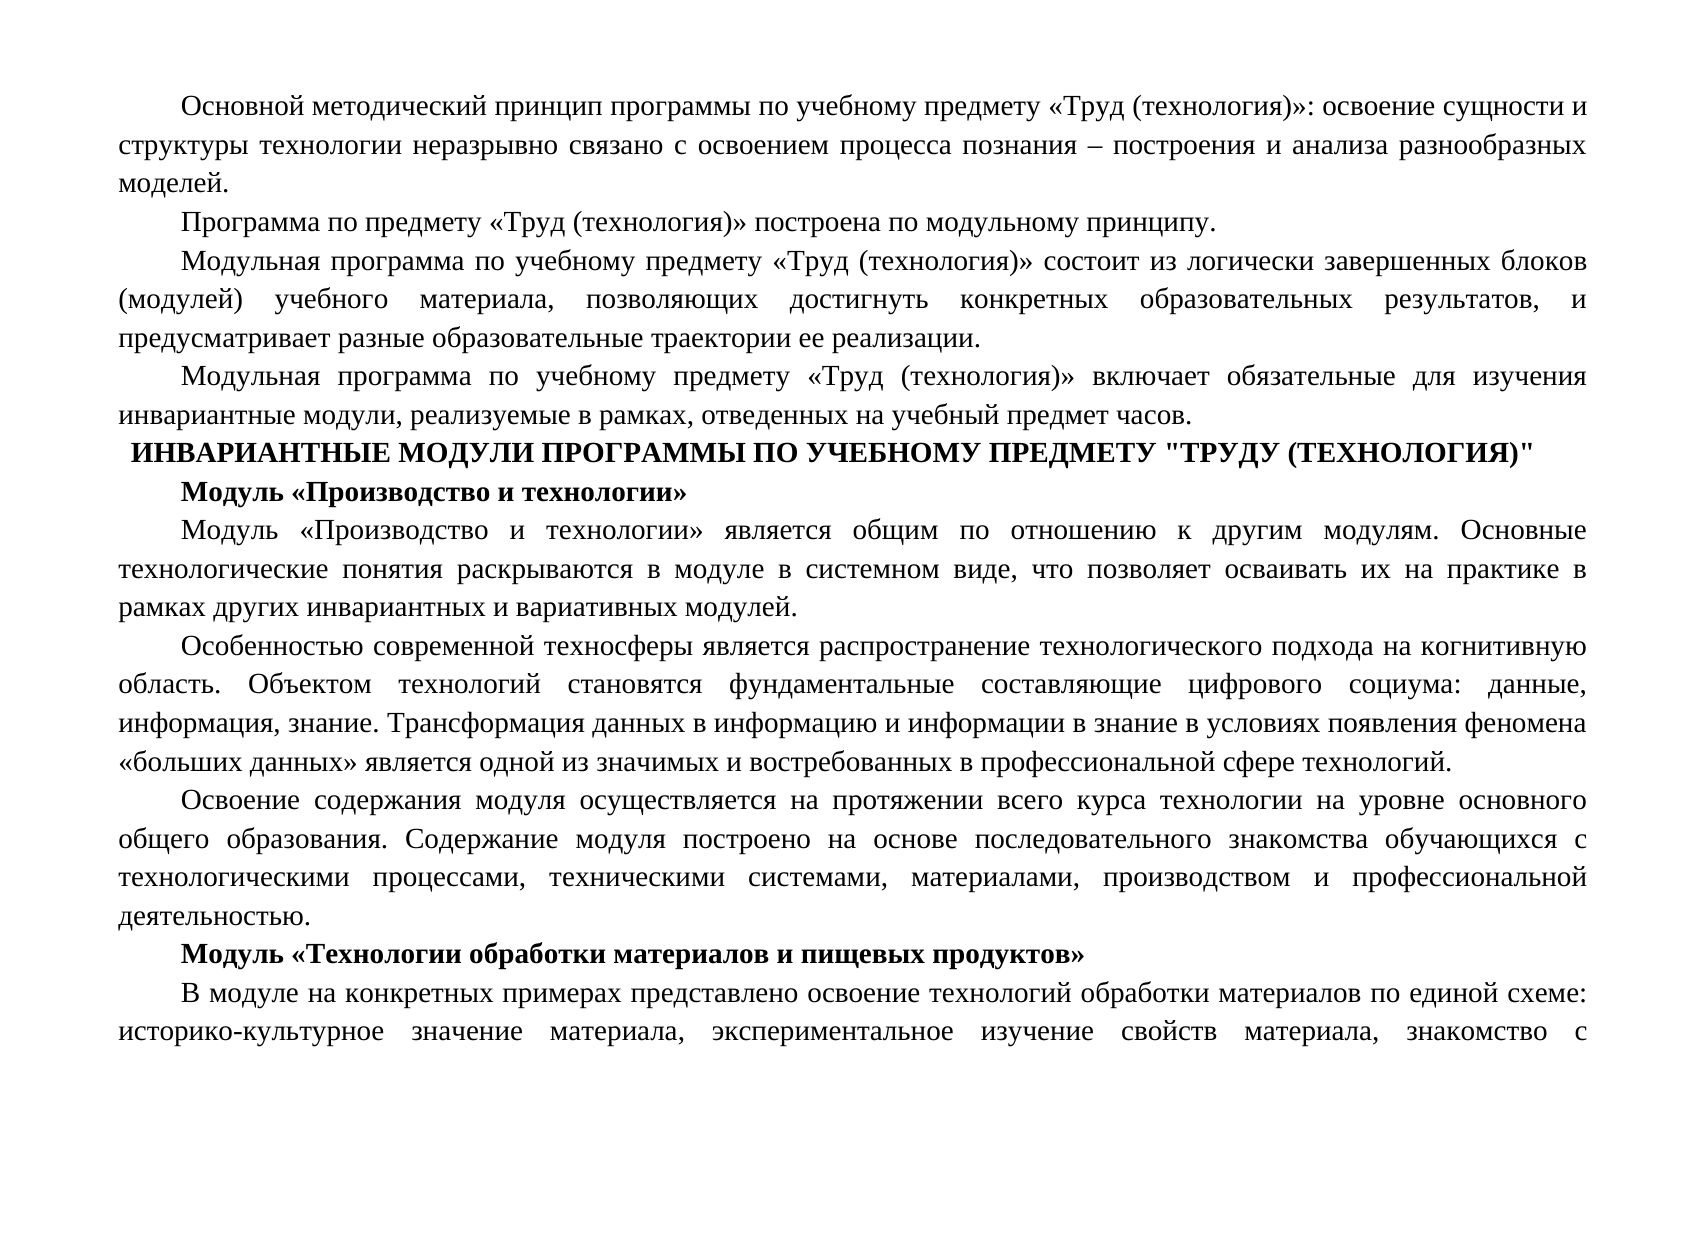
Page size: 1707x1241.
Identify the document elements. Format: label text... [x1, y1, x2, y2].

text Модуль «Технологии обработки материалов и пищевых продуктов» [118, 936, 1588, 970]
text Модульная программа по учебному предмету «Труд (технология)» состоит из логически завершенных блоков (модулей) учебного материала, позволяющих достигнуть конкретных образовательных результатов, и предусматривает разные образовательные траектории ее реализации. [118, 243, 1588, 353]
text Модуль «Производство и технологии» [118, 474, 1588, 507]
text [118, 975, 1588, 1047]
text Модуль «Производство и технологии» является общим по отношению к другим модулям. Основные технологические понятия раскрываются в модуле в системном виде, что позволяет осваивать их на практике в рамках других инвариантных и вариативных модулей. [118, 512, 1588, 623]
text Модульная программа по учебному предмету «Труд (технология)» включает обязательные для изучения инвариантные модули, реализуемые в рамках, отведенных на учебный предмет часов. [118, 358, 1588, 430]
text Особенностью современной техносферы является распространение технологического подхода на когнитивную область. Объектом технологий становятся фундаментальные составляющие цифрового социума: данные, информация, знание. Трансформация данных в информацию и информации в знание в условиях появления феномена «больших данных» является одной из значимых и востребованных в профессиональной сфере технологий. [118, 628, 1588, 777]
text Освоение содержания модуля осуществляется на протяжении всего курса технологии на уровне основного общего образования. Содержание модуля построено на основе последовательного знакомства обучающихся с технологическими процессами, техническими системами, материалами, производством и профессиональной деятельностью. [118, 782, 1588, 931]
text ИНВАРИАНТНЫЕ МОДУЛИ ПРОГРАММЫ ПО УЧЕБНОМУ ПРЕДМЕТУ "ТРУДУ (ТЕХНОЛОГИЯ)" [131, 435, 1588, 469]
text Программа по предмету «Труд (технология)» построена по модульному принципу. [118, 204, 1588, 238]
text Основной методический принцип программы по учебному предмету «Труд (технология)»: освоение сущности и структуры технологии неразрывно связано с освоением процесса познания – построения и анализа разнообразных моделей. [118, 88, 1588, 199]
